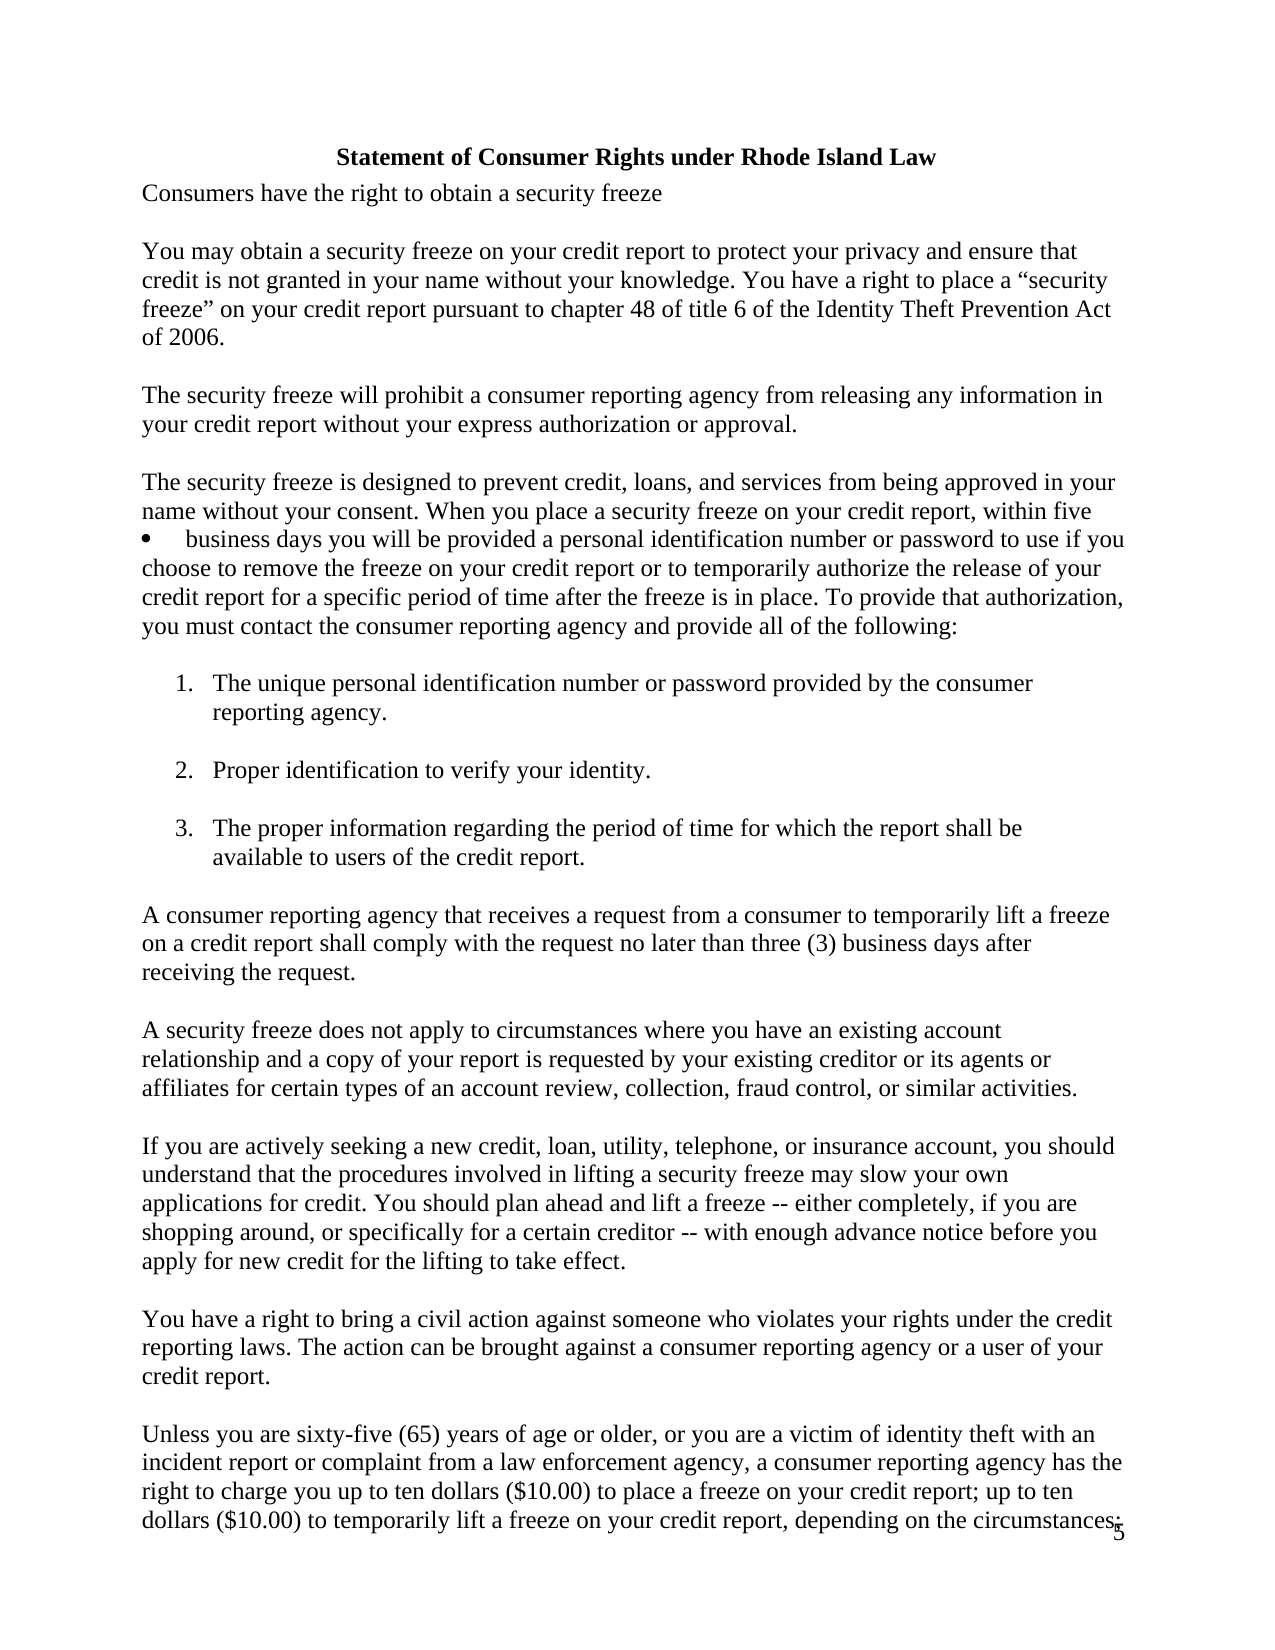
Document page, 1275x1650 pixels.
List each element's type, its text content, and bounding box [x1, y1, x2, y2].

text credit report. [142, 1361, 1135, 1390]
list Proper identification to verify your identity. [175, 755, 1135, 784]
text Consumers have the right to obtain a security freeze [142, 178, 1135, 207]
text The security freeze is designed to prevent credit, loans, and services from being approved in your name without your consent. When you place a security freeze on your credit report, within five [142, 467, 1135, 524]
text If you are actively seeking a new credit, loan, utility, telephone, or insurance account, you should understand that the procedures involved in lifting a security freeze may slow your own applications for credit. You should plan ahead and lift a freeze -- either completely, if you are shopping around, or specifically for a certain creditor -- with enough advance notice before you apply for new credit for the lifting to take effect. [142, 1131, 1127, 1274]
text You have a right to bring a civil action against someone who violates your rights under the credit reporting laws. The action can be brought against a consumer reporting agency or a user of your [142, 1304, 1135, 1361]
list The proper information regarding the period of time for which the report shall be available to users of the credit report. [175, 813, 1077, 871]
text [142, 1419, 1135, 1534]
text A consumer reporting agency that receives a request from a consumer to temporarily lift a freeze on a credit report shall comply with the request no later than three (3) business days after receiving the request. [142, 900, 1116, 986]
list business days you will be provided a personal identification number or password to use if you choose to remove the freeze on your credit report or to temporarily authorize the release of your credit report for a specific period of time after the freeze is in place. To provide that authorization, you must contact the consumer reporting agency and provide all of the following: [142, 524, 1125, 639]
text A security freeze does not apply to circumstances where you have an existing account relationship and a copy of your report is requested by your existing creditor or its agents or affiliates for certain types of an account review, collection, fraud control, or similar activities. [142, 1015, 1116, 1102]
text The security freeze will prohibit a consumer reporting agency from releasing any information in your credit report without your express authorization or approval. [142, 380, 1135, 438]
text You may obtain a security freeze on your credit report to protect your privacy and ensure that credit is not granted in your name without your knowledge. You have a right to place a “security freeze” on your credit report pursuant to chapter 48 of title 6 of the Identity Theft Prevention Act of 2006. [142, 236, 1116, 351]
list The unique personal identification number or password provided by the consumer reporting agency. [175, 668, 1087, 726]
text Statement of Consumer Rights under Rhode Island Law [334, 144, 939, 171]
